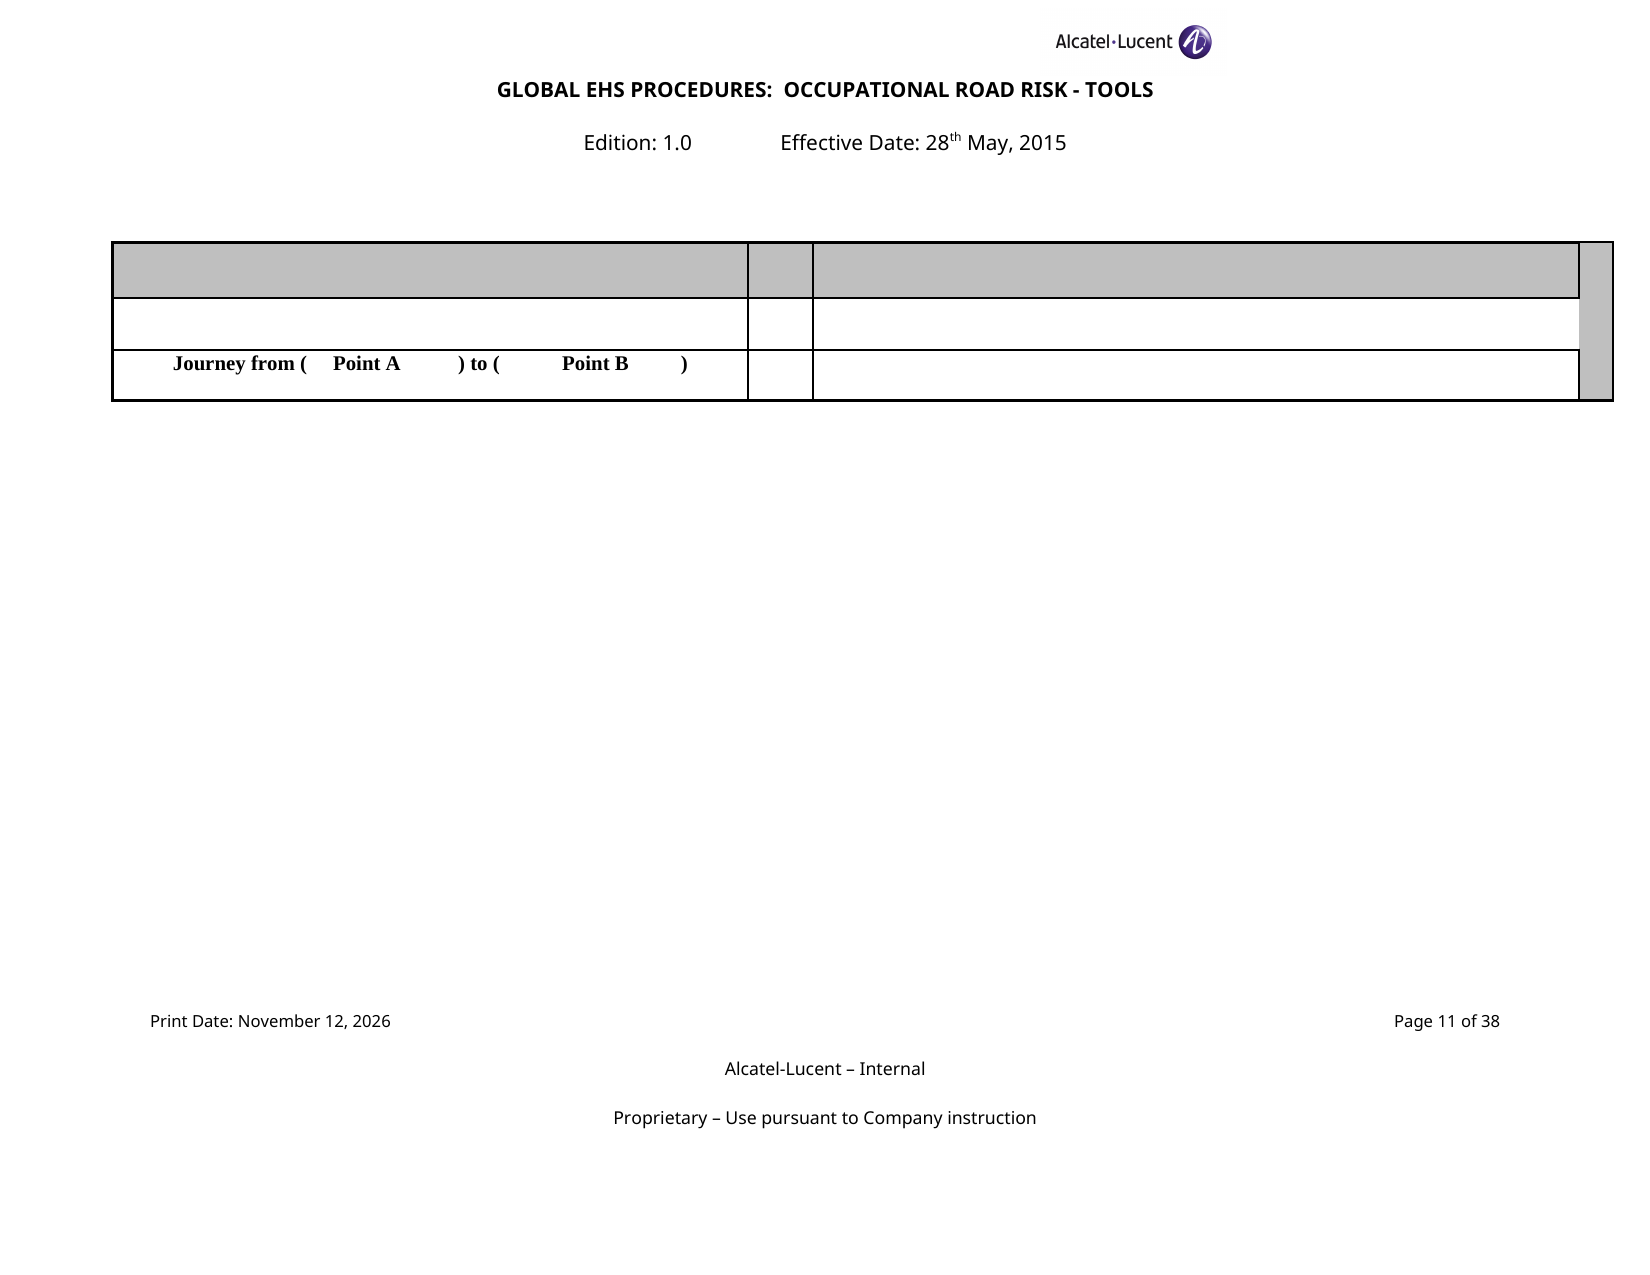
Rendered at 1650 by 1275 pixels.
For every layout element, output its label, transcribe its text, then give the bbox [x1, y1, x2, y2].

table_cell [814, 299, 1579, 348]
table_cell Yes [749, 244, 812, 297]
table_cell [1579, 243, 1612, 399]
table_cell No [814, 244, 1578, 297]
picture [1039, 8, 1228, 76]
table_cell Journey from ( Point A ) to ( Point B ) [114, 351, 747, 399]
table_cell [749, 351, 812, 399]
table_cell [749, 299, 812, 348]
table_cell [114, 244, 747, 297]
table_cell [814, 351, 1578, 399]
table_cell [114, 299, 747, 348]
